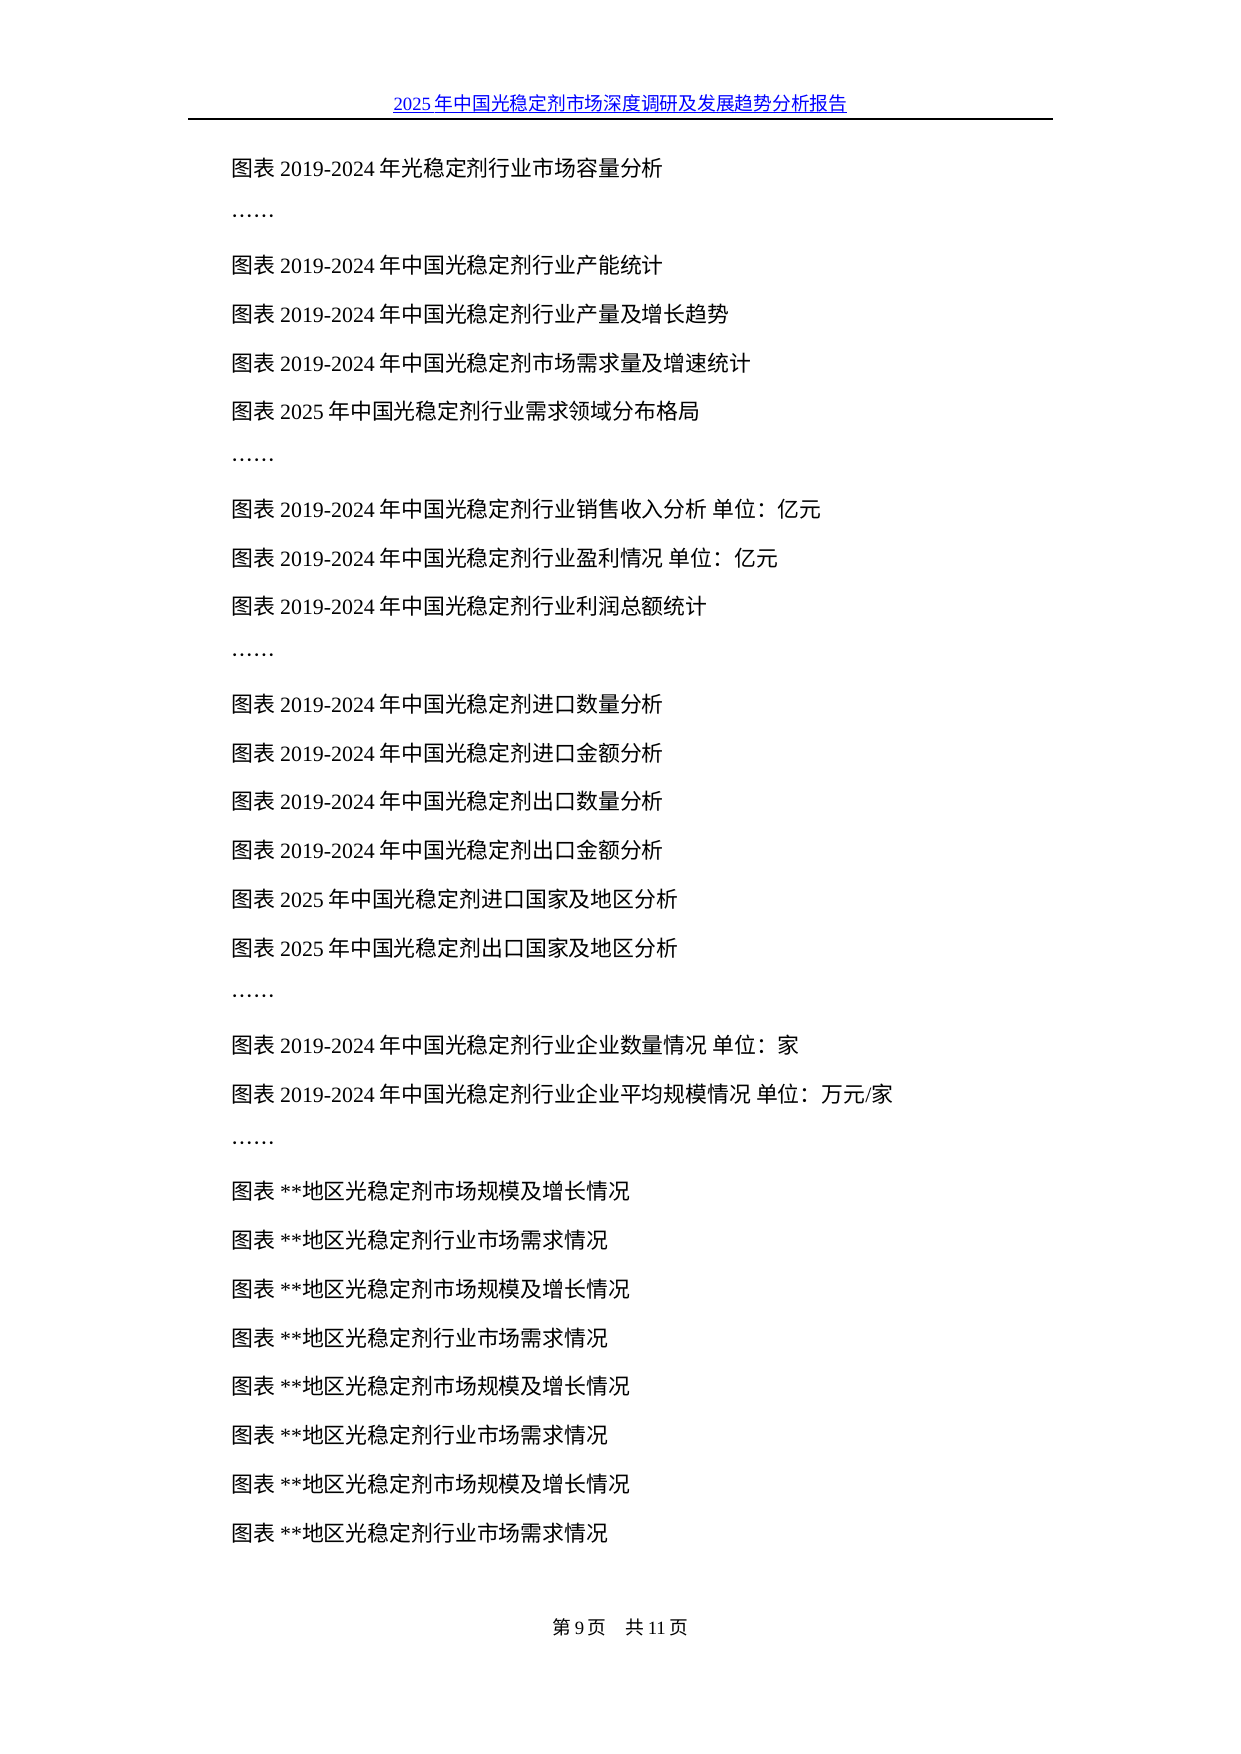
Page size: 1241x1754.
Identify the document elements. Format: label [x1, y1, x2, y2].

text [187, 150, 1053, 1548]
